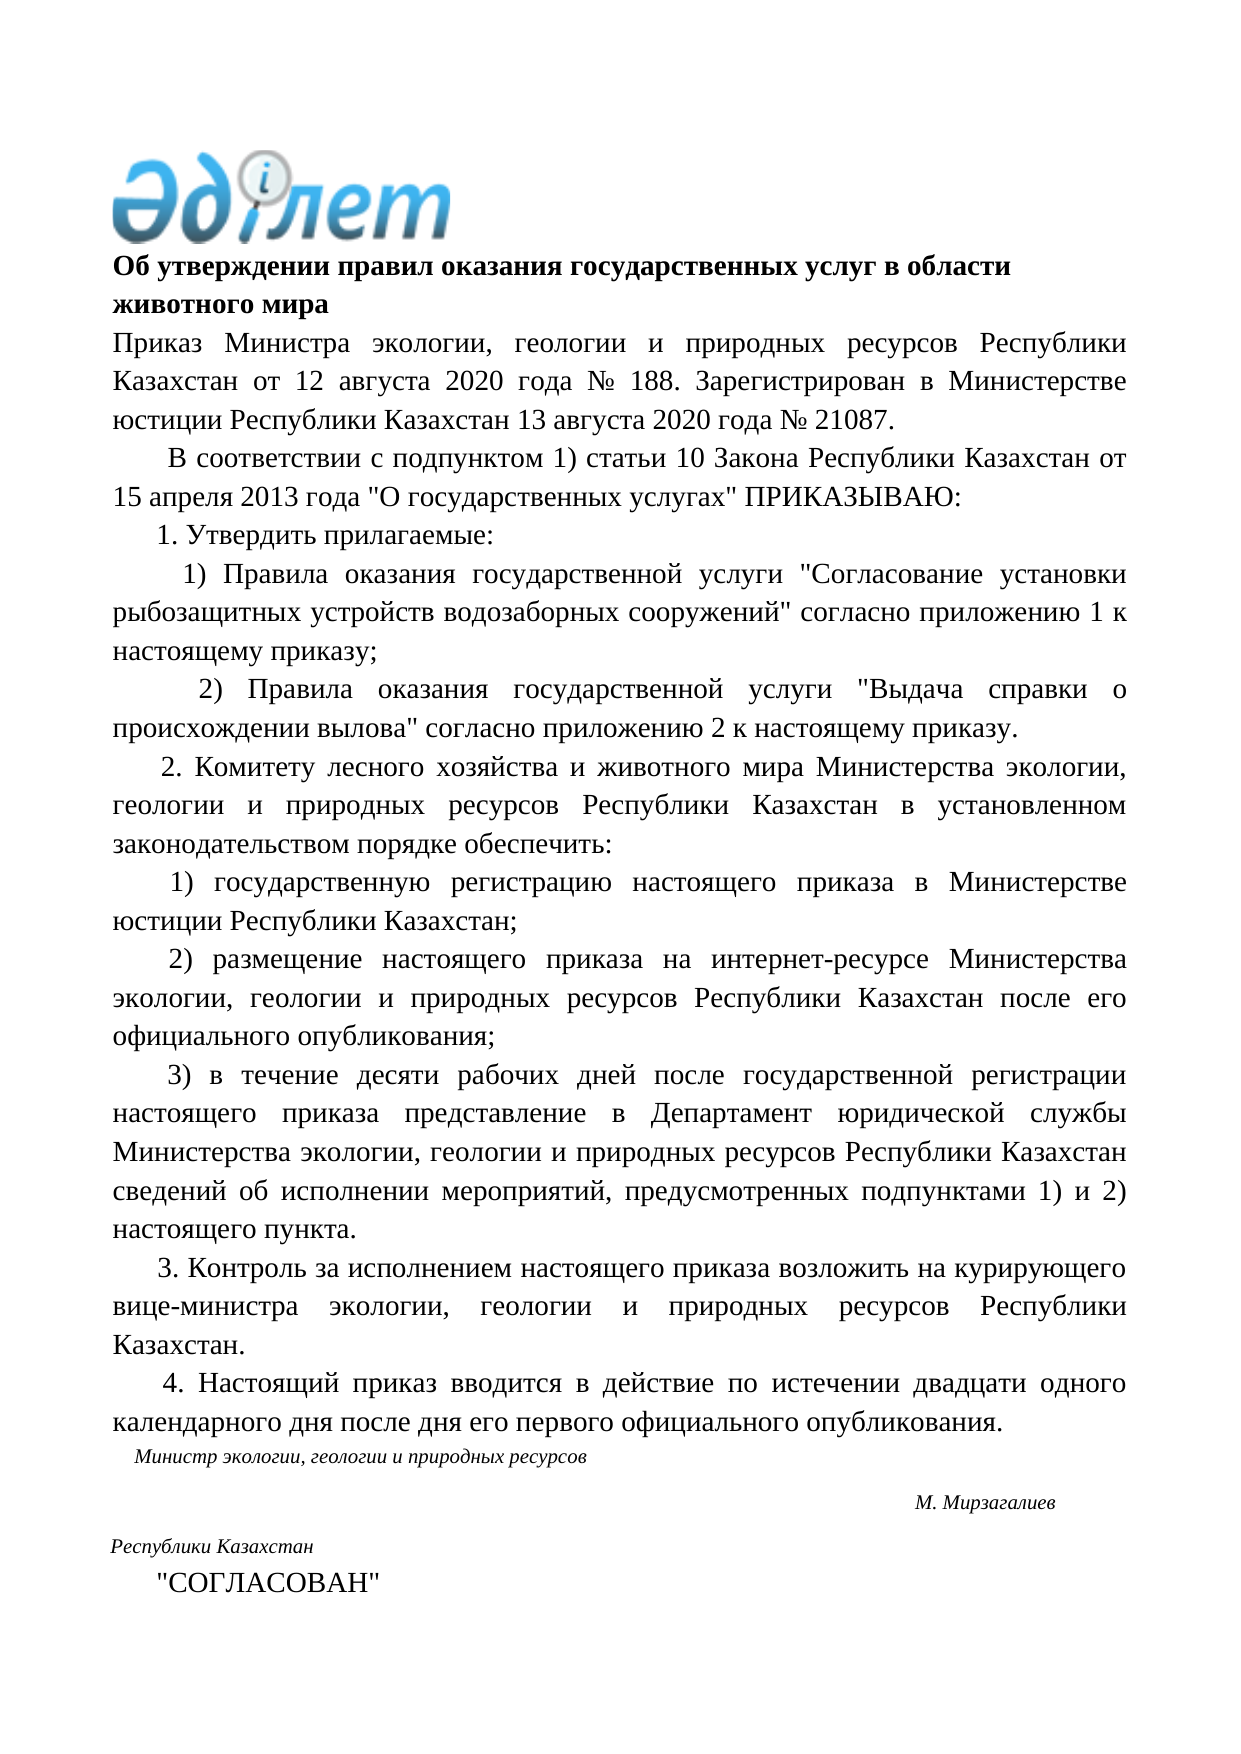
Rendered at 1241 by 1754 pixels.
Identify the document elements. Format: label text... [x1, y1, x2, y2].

table_header М. Мирзагалиев [913, 1443, 1240, 1566]
text "СОГЛАСОВАН" [112, 1566, 1128, 1599]
text 3) в течение десяти рабочих дней после государственной регистрации настоящего приказа представление в Департамент юридической службы Министерства экологии, геологии и природных ресурсов Республики Казахстан сведений об исполнении мероприятий, предусмотренных подпунктами 1) и 2) настоящего пункта. [112, 1057, 1128, 1245]
table_header Министр экологии, геологии и природных ресурсов Республики Казахстан [101, 1443, 913, 1566]
text 3. Контроль за исполнением настоящего приказа возложить на курирующего вице-министра экологии, геологии и природных ресурсов Республики Казахстан. [112, 1250, 1128, 1360]
text 2. Комитету лесного хозяйства и животного мира Министерства экологии, геологии и природных ресурсов Республики Казахстан в установленном законодательством порядке обеспечить: [112, 749, 1128, 859]
text 4. Настоящий приказ вводится в действие по истечении двадцати одного календарного дня после дня его первого официального опубликования. [112, 1365, 1128, 1437]
text 1) Правила оказания государственной услуги "Согласование установки рыбозащитных устройств водозаборных сооружений" согласно приложению 1 к настоящему приказу; [112, 556, 1128, 667]
text Об утверждении правил оказания государственных услуг в области животного мира [112, 248, 1128, 320]
text 1. Утвердить прилагаемые: [112, 517, 1128, 551]
text Приказ Министра экологии, геологии и природных ресурсов Республики Казахстан от 12 августа 2020 года № 188. Зарегистрирован в Министерстве юстиции Республики Казахстан 13 августа 2020 года № 21087. [112, 325, 1128, 435]
text 2) Правила оказания государственной услуги "Выдача справки о происхождении вылова" согласно приложению 2 к настоящему приказу. [112, 672, 1128, 744]
text 1) государственную регистрацию настоящего приказа в Министерстве юстиции Республики Казахстан; [112, 864, 1128, 936]
text В соответствии с подпунктом 1) статьи 10 Закона Республики Казахстан от 15 апреля 2013 года "О государственных услугах" ПРИКАЗЫВАЮ: [112, 440, 1128, 512]
text 2) размещение настоящего приказа на интернет-ресурсе Министерства экологии, геологии и природных ресурсов Республики Казахстан после его официального опубликования; [112, 941, 1128, 1052]
picture [112, 150, 451, 244]
